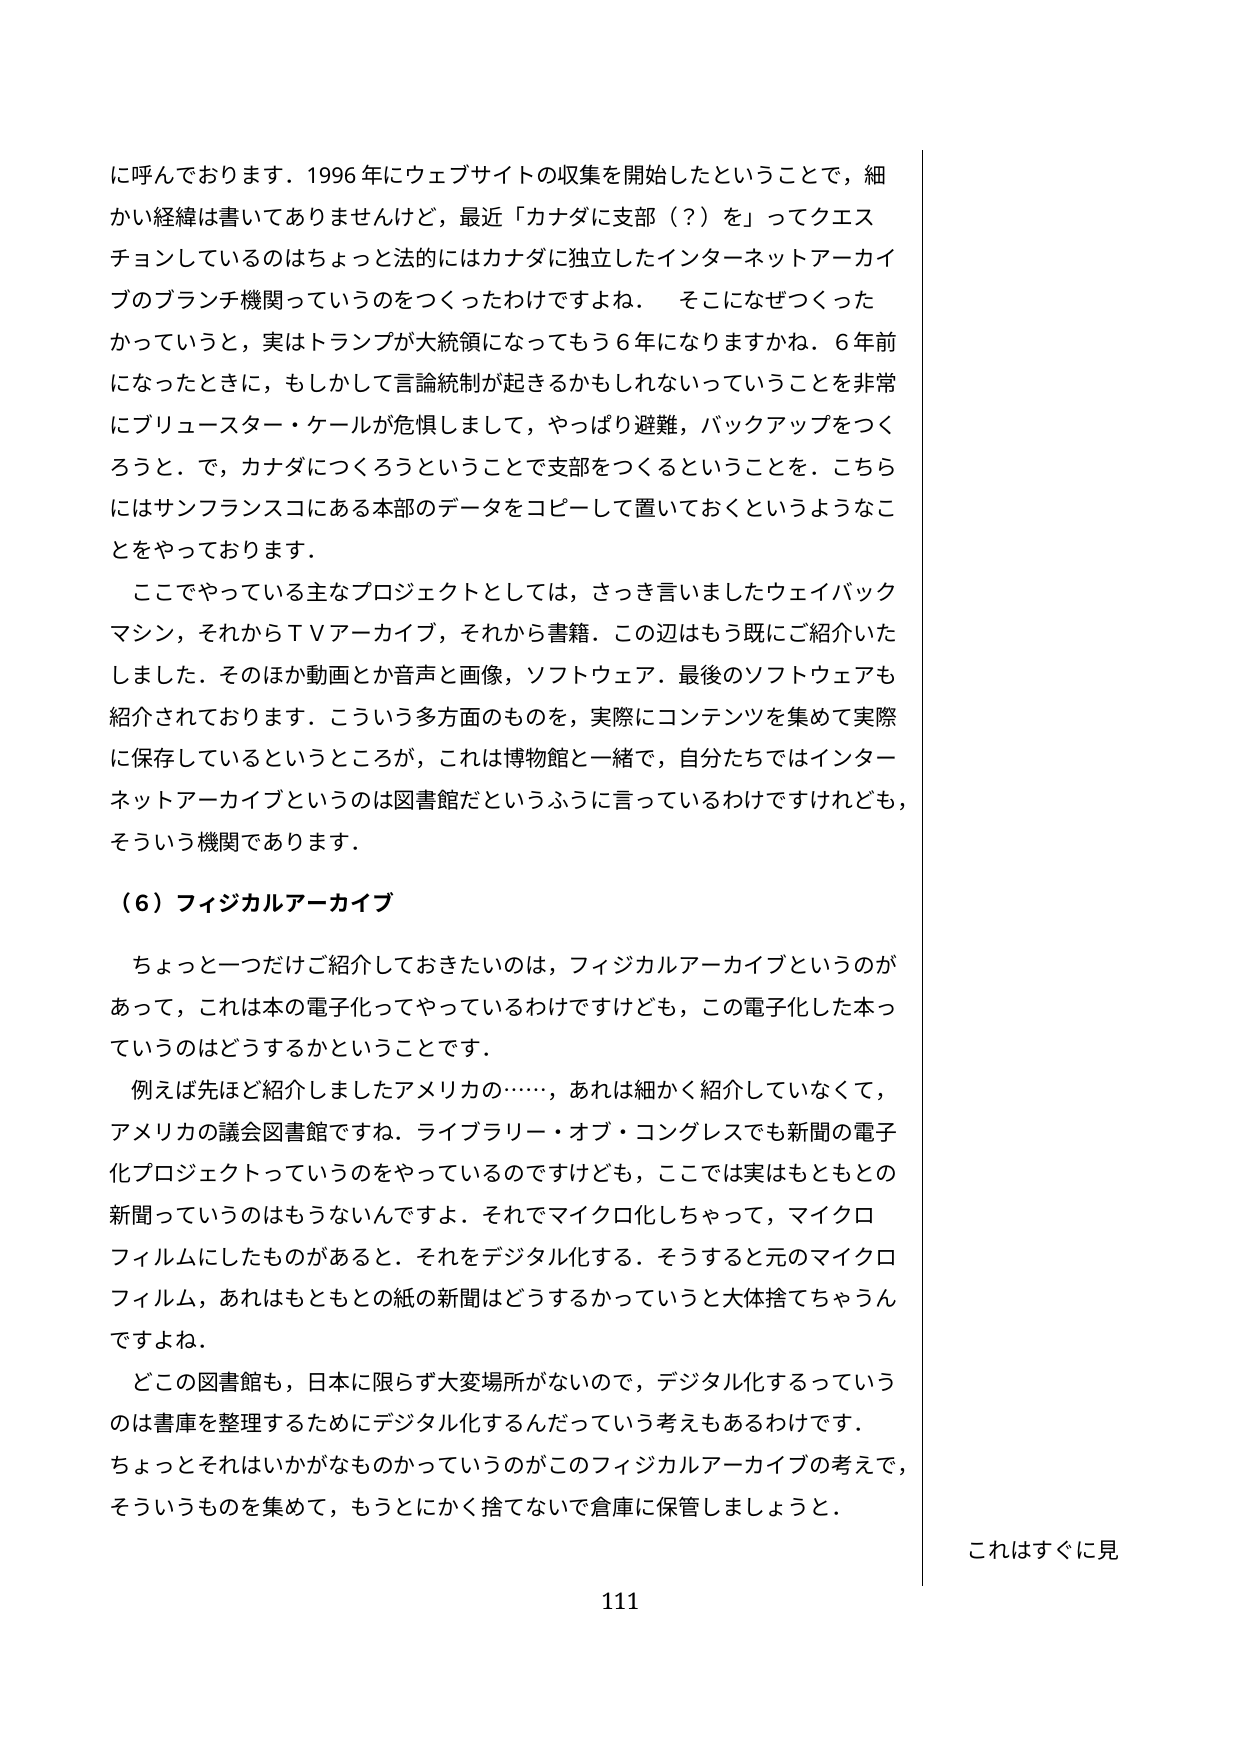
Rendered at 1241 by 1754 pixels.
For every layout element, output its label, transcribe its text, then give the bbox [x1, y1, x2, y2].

text （６）フィジカルアーカイブ [109, 878, 900, 920]
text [109, 940, 900, 1565]
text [109, 150, 900, 858]
